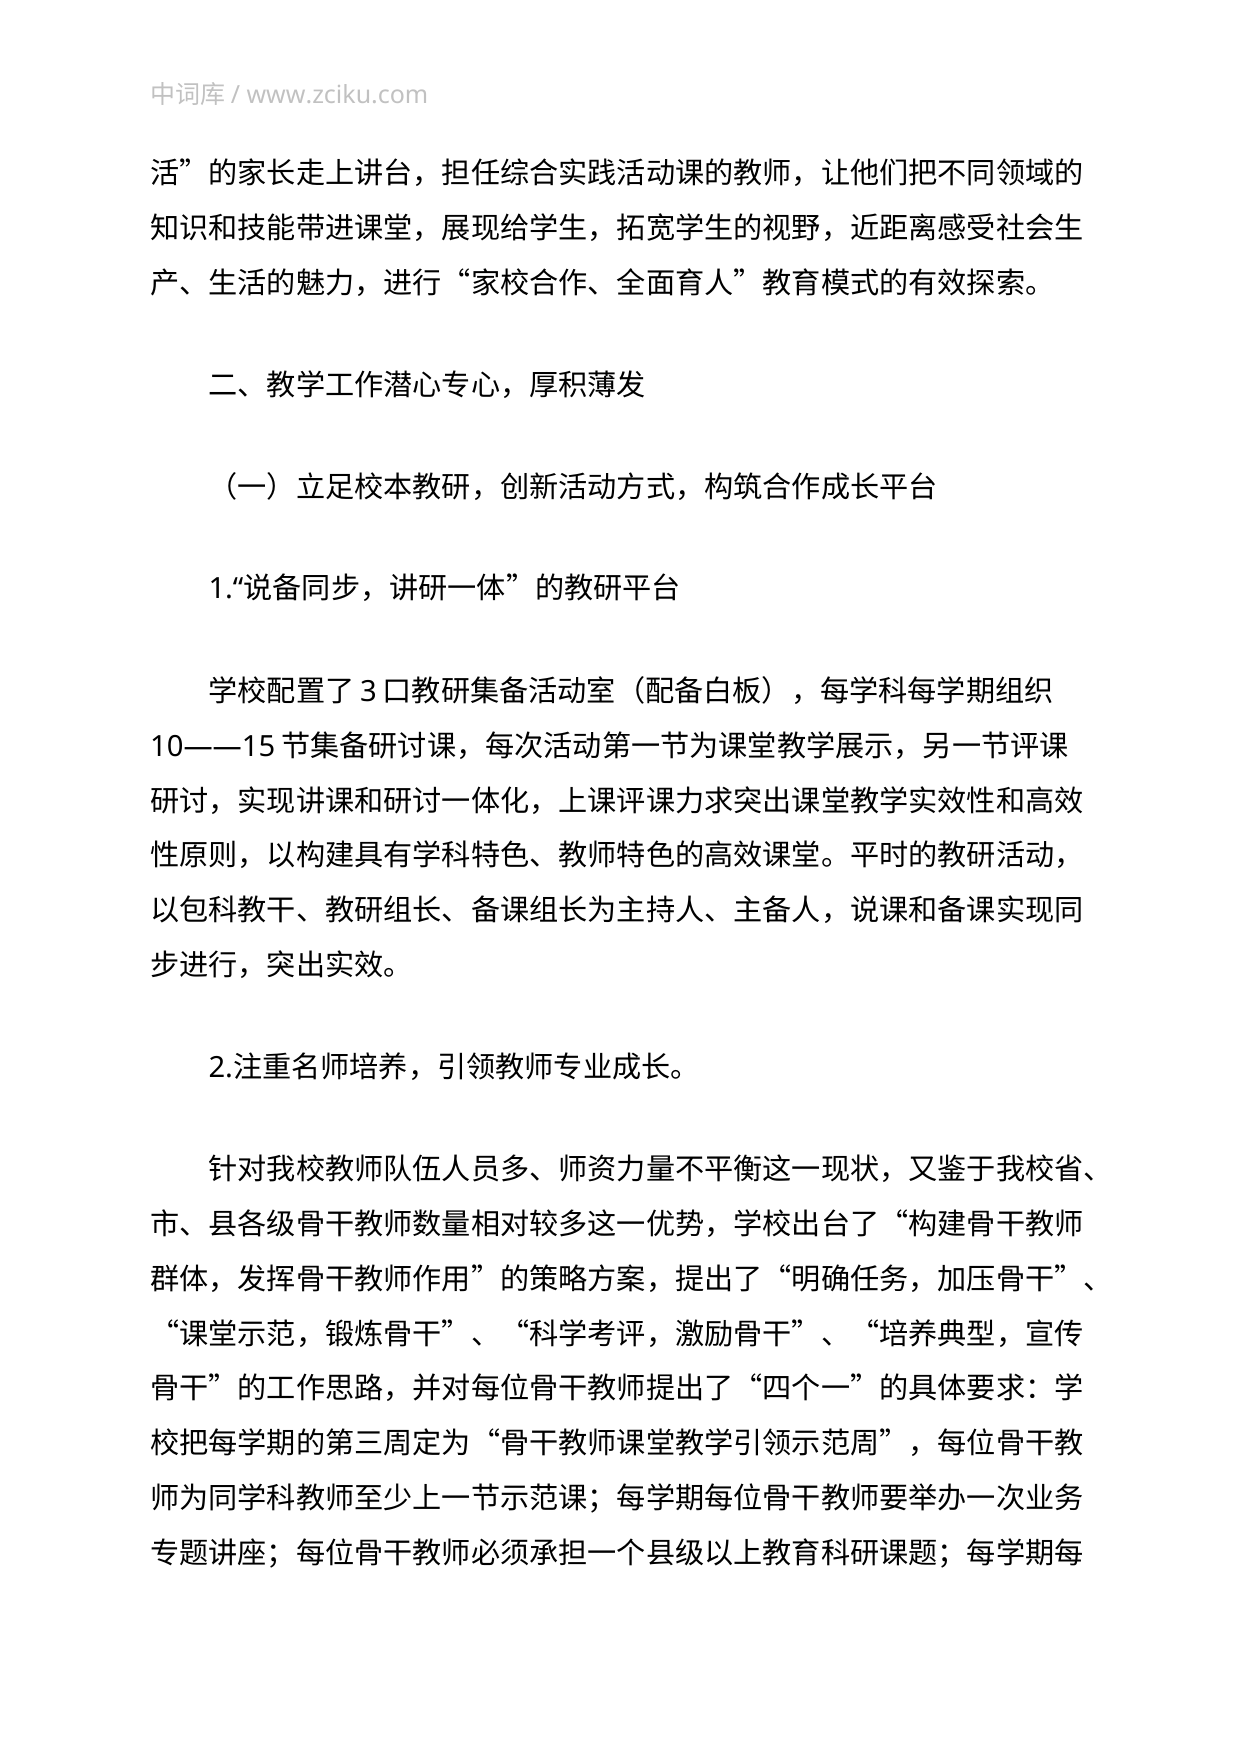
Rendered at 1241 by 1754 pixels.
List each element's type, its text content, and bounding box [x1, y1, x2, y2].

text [150, 150, 1090, 302]
text 2.注重名师培养，引领教师专业成长。 [150, 1043, 1090, 1086]
text 二、教学工作潜心专心，厚积薄发 [150, 362, 1090, 404]
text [150, 1146, 1090, 1572]
text 学校配置了3口教研集备活动室（配备白板），每学科每学期组织10——15节集备研讨课，每次活动第一节为课堂教学展示，另一节评课研讨，实现讲课和研讨一体化，上课评课力求突出课堂教学实效性和高效性原则，以构建具有学科特色、教师特色的高效课堂。平时的教研活动，以包科教干、教研组长、备课组长为主持人、主备人，说课和备课实现同步进行，突出实效。 [150, 667, 1090, 984]
text 1.“说备同步，讲研一体”的教研平台 [150, 565, 1090, 607]
text （一）立足校本教研，创新活动方式，构筑合作成长平台 [150, 463, 1090, 506]
